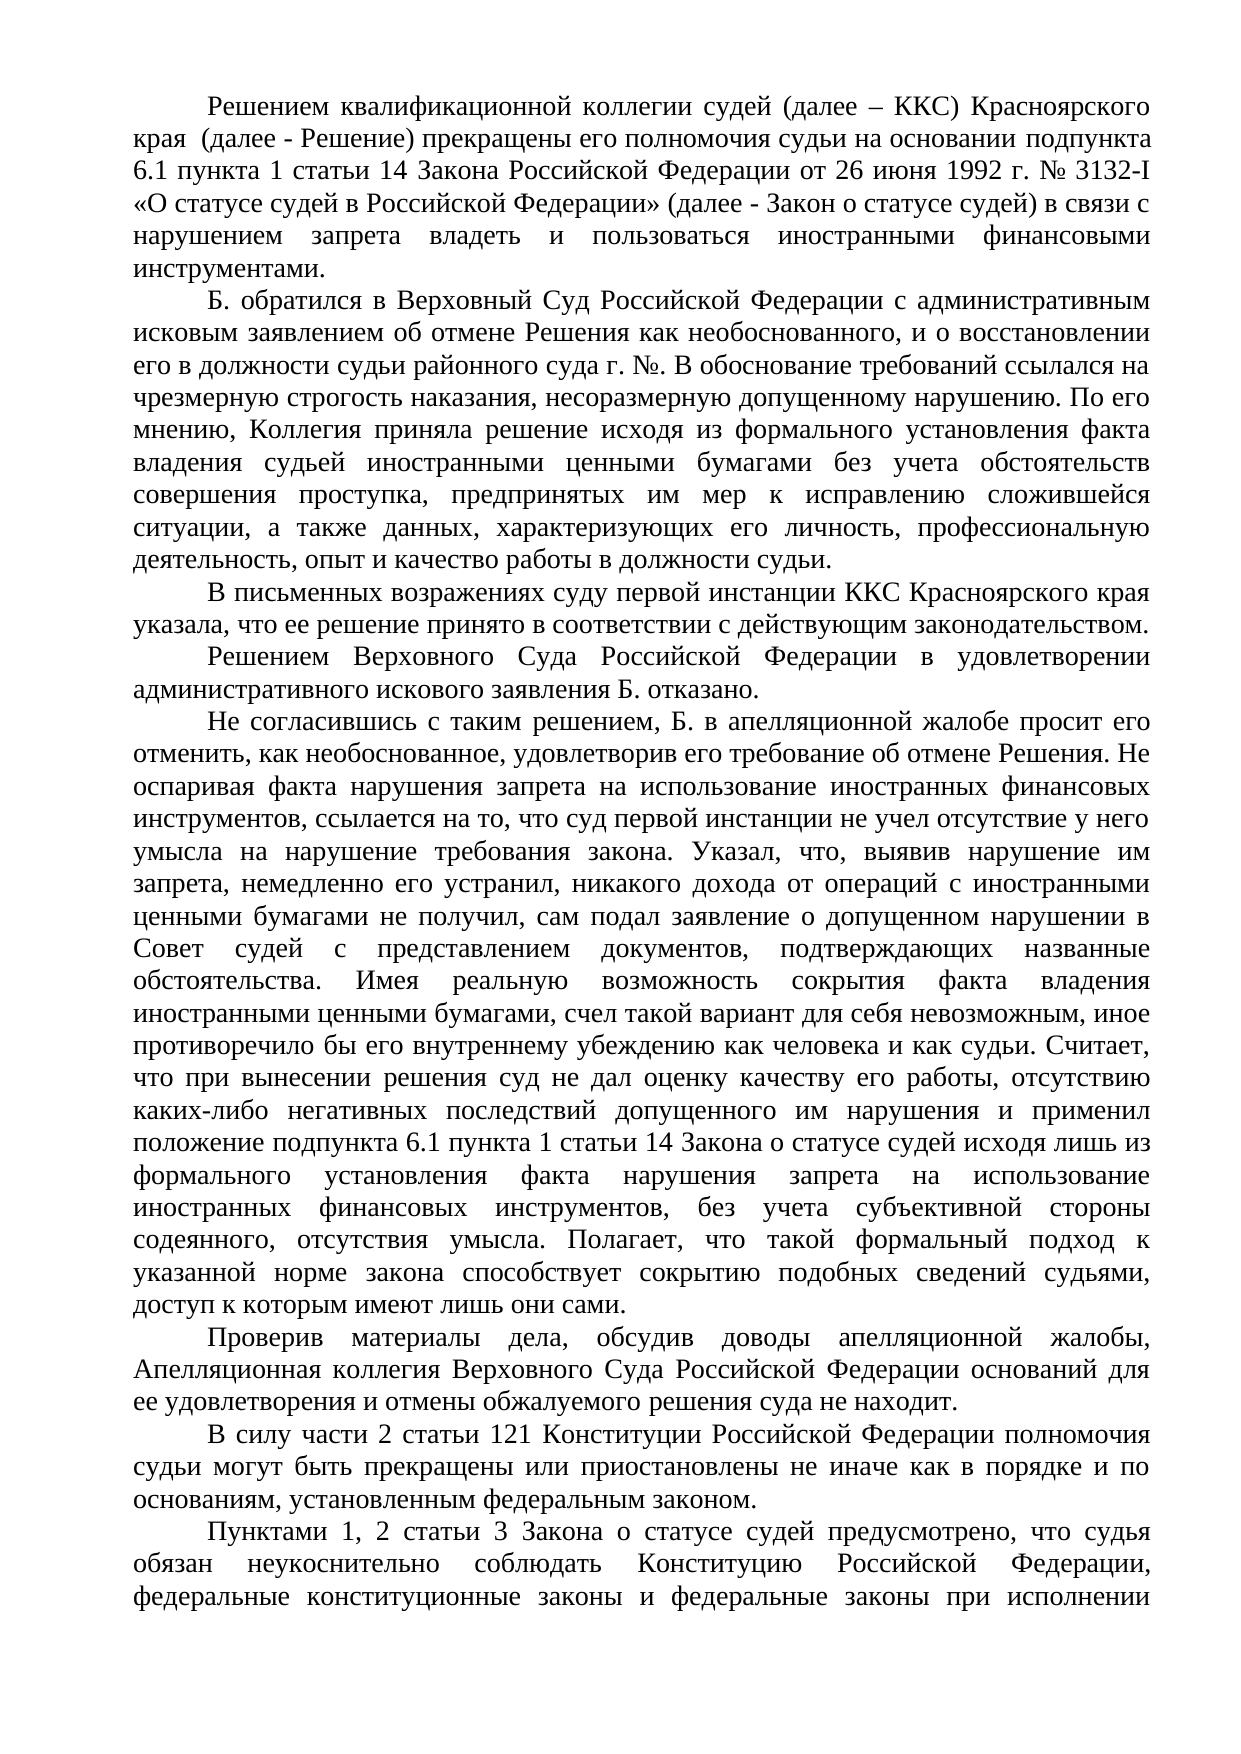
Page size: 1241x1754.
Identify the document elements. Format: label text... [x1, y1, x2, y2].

text Решением Верховного Суда Российской Федерации в удовлетворении административного искового заявления Б. отказано. [133, 639, 1152, 704]
text В письменных возражениях суду первой инстанции ККС Красноярского края указала, что ее решение принято в соответствии с действующим законодательством. [133, 574, 1152, 639]
text Проверив материалы дела, обсудив доводы апелляционной жалобы, Апелляционная коллегия Верховного Суда Российской Федерации оснований для ее удовлетворения и отмены обжалуемого решения суда не находит. [133, 1320, 1152, 1417]
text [133, 1514, 1152, 1611]
text Решением квалификационной коллегии судей (далее – ККС) Красноярского края (далее - Решение) прекращены его полномочия судьи на основании подпункта 6.1 пункта 1 статьи 14 Закона Российской Федерации от 26 июня 1992 г. № 3132-I «О статусе судей в Российской Федерации» (далее - Закон о статусе судей) в связи с нарушением запрета владеть и пользоваться иностранными финансовыми инструментами. [133, 89, 1152, 283]
text Б. обратился в Верховный Суд Российской Федерации с административным исковым заявлением об отмене Решения как необоснованного, и о восстановлении его в должности судьи районного суда г. №. В обоснование требований ссылался на чрезмерную строгость наказания, несоразмерную допущенному нарушению. По его мнению, Коллегия приняла решение исходя из формального установления факта владения судьей иностранными ценными бумагами без учета обстоятельств совершения проступка, предпринятых им мер к исправлению сложившейся ситуации, а также данных, характеризующих его личность, профессиональную деятельность, опыт и качество работы в должности судьи. [133, 283, 1152, 574]
text Не согласившись с таким решением, Б. в апелляционной жалобе просит его отменить, как необоснованное, удовлетворив его требование об отмене Решения. Не оспаривая факта нарушения запрета на использование иностранных финансовых инструментов, ссылается на то, что суд первой инстанции не учел отсутствие у него умысла на нарушение требования закона. Указал, что, выявив нарушение им запрета, немедленно его устранил, никакого дохода от операций с иностранными ценными бумагами не получил, сам подал заявление о допущенном нарушении в Совет судей с представлением документов, подтверждающих названные обстоятельства. Имея реальную возможность сокрытия факта владения иностранными ценными бумагами, счел такой вариант для себя невозможным, иное противоречило бы его внутреннему убеждению как человека и как судьи. Считает, что при вынесении решения суд не дал оценку качеству его работы, отсутствию каких-либо негативных последствий допущенного им нарушения и применил положение подпункта 6.1 пункта 1 статьи 14 Закона о статусе судей исходя лишь из формального установления факта нарушения запрета на использование иностранных финансовых инструментов, без учета субъективной стороны содеянного, отсутствия умысла. Полагает, что такой формальный подход к указанной норме закона способствует сокрытию подобных сведений судьями, доступ к которым имеют лишь они сами. [133, 704, 1152, 1320]
text В силу части 2 статьи 121 Конституции Российской Федерации полномочия судьи могут быть прекращены или приостановлены не иначе как в порядке и по основаниям, установленным федеральным законом. [133, 1417, 1152, 1514]
